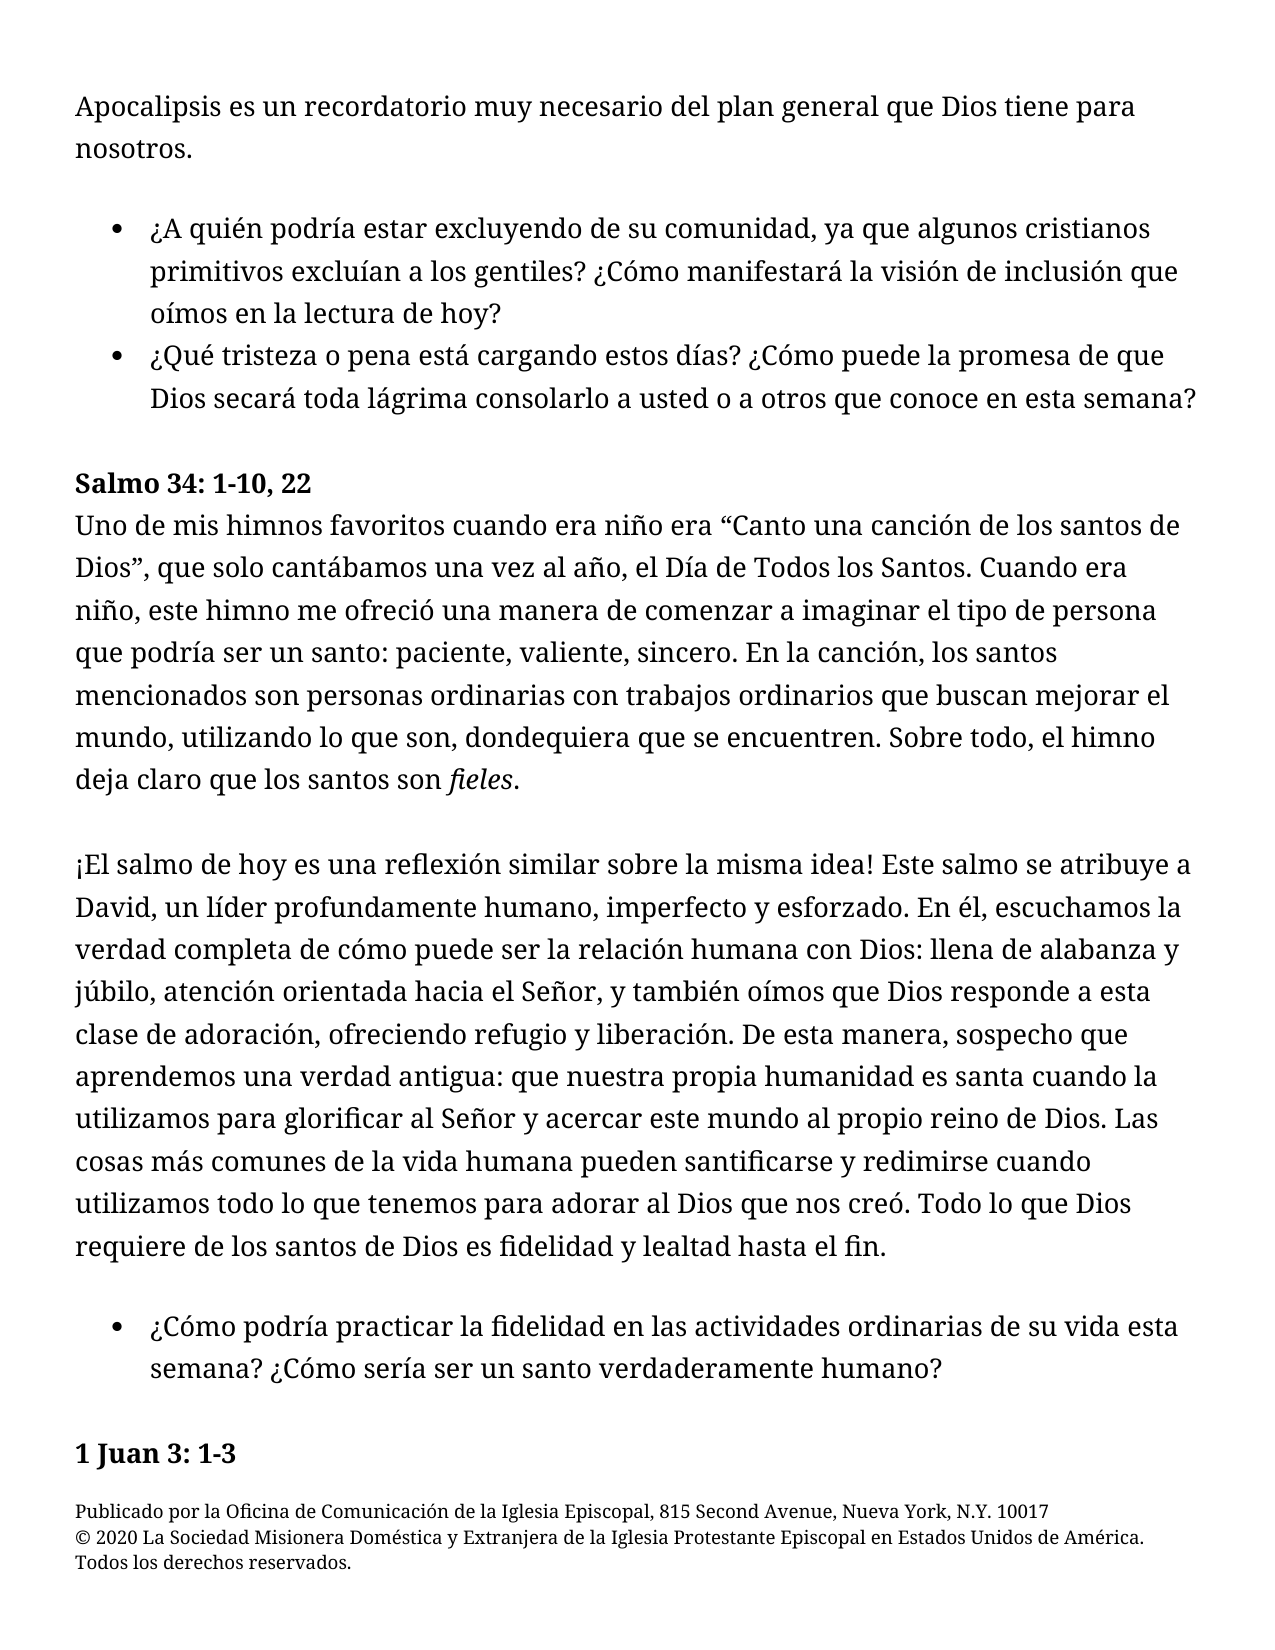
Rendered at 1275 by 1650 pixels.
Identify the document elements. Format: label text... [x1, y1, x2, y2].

list ¿Cómo podría practicar la fidelidad en las actividades ordinarias de su vida esta semana? ¿Cómo sería ser un santo verdaderamente humano? [112, 1307, 1200, 1387]
text ¡El salmo de hoy es una reflexión similar sobre la misma idea! Este salmo se atribuye a David, un líder profundamente humano, imperfecto y esforzado. En él, escuchamos la verdad completa de cómo puede ser la relación humana con Dios: llena de alabanza y júbilo, atención orientada hacia el Señor, y también oímos que Dios responde a esta clase de adoración, ofreciendo refugio y liberación. De esta manera, sospecho que aprendemos una verdad antigua: que nuestra propia humanidad es santa cuando la utilizamos para glorificar al Señor y acercar este mundo al propio reino de Dios. Las cosas más comunes de la vida humana pueden santificarse y redimirse cuando utilizamos todo lo que tenemos para adorar al Dios que nos creó. Todo lo que Dios requiere de los santos de Dios es fidelidad y lealtad hasta el fin. [75, 846, 1200, 1264]
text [75, 87, 1200, 166]
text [75, 1392, 1200, 1472]
list ¿A quién podría estar excluyendo de su comunidad, ya que algunos cristianos primitivos excluían a los gentiles? ¿Cómo manifestará la visión de inclusión que oímos en la lectura de hoy? [112, 210, 1200, 331]
text Salmo 34: 1-10, 22 Uno de mis himnos favoritos cuando era niño era “Canto una canción de los santos de Dios”, que solo cantábamos una vez al año, el Día de Todos los Santos. Cuando era niño, este himno me ofreció una manera de comenzar a imaginar el tipo de persona que podría ser un santo: paciente, valiente, sincero. En la canción, los santos mencionados son personas ordinarias con trabajos ordinarios que buscan mejorar el mundo, utilizando lo que son, dondequiera que se encuentren. Sobre todo, el himno deja claro que los santos son fieles. [75, 464, 1200, 798]
list ¿Qué tristeza o pena está cargando estos días? ¿Cómo puede la promesa de que Dios secará toda lágrima consolarlo a usted o a otros que conoce en esta semana? [112, 337, 1200, 416]
